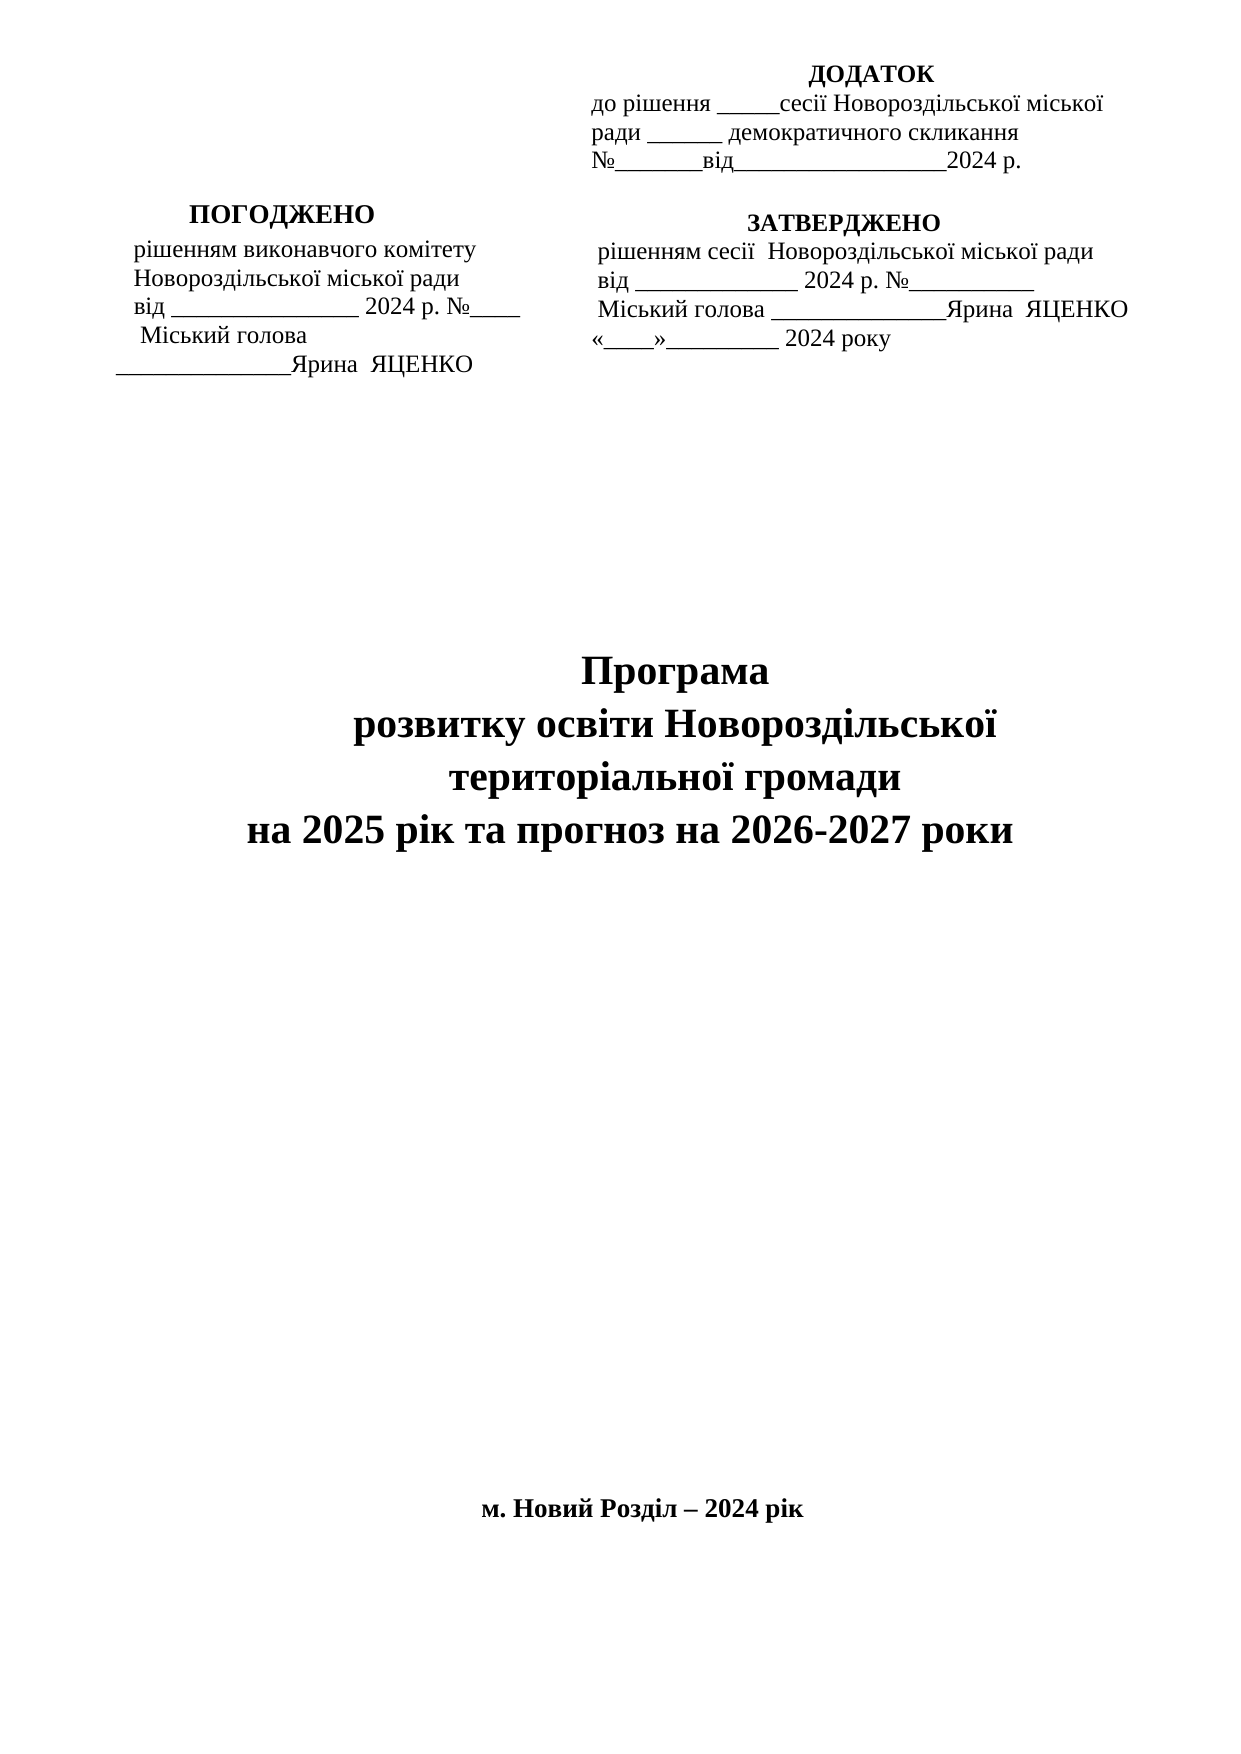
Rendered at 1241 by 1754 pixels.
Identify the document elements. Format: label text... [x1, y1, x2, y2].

text на 2025 рік та прогноз на 2026-2027 роки [173, 805, 1176, 853]
text територіальної громади [173, 752, 1176, 800]
table_header ПОГОДЖЕНО рішенням виконавчого комітету Новороздільської міської ради від _______________ 2024 р. №____ Міський голова ______________Ярина ЯЦЕНКО [104, 59, 561, 414]
table_header ДОДАТОК до рішення _____сесії Новороздільської міської ради ______ демократичного скликання №_______від_________________2024 р. ЗАТВЕРДЖЕНО рішенням сесії Новороздільської міської ради від _____________ 2024 р. №__________ Міський голова ______________Ярина ЯЦЕНКО «____»_________ 2024 року [561, 59, 1152, 414]
text розвитку освіти Новороздільської [173, 699, 1176, 747]
text м. Новий Розділ – 2024 рік [103, 1498, 1181, 1523]
text Програма [173, 646, 1176, 693]
